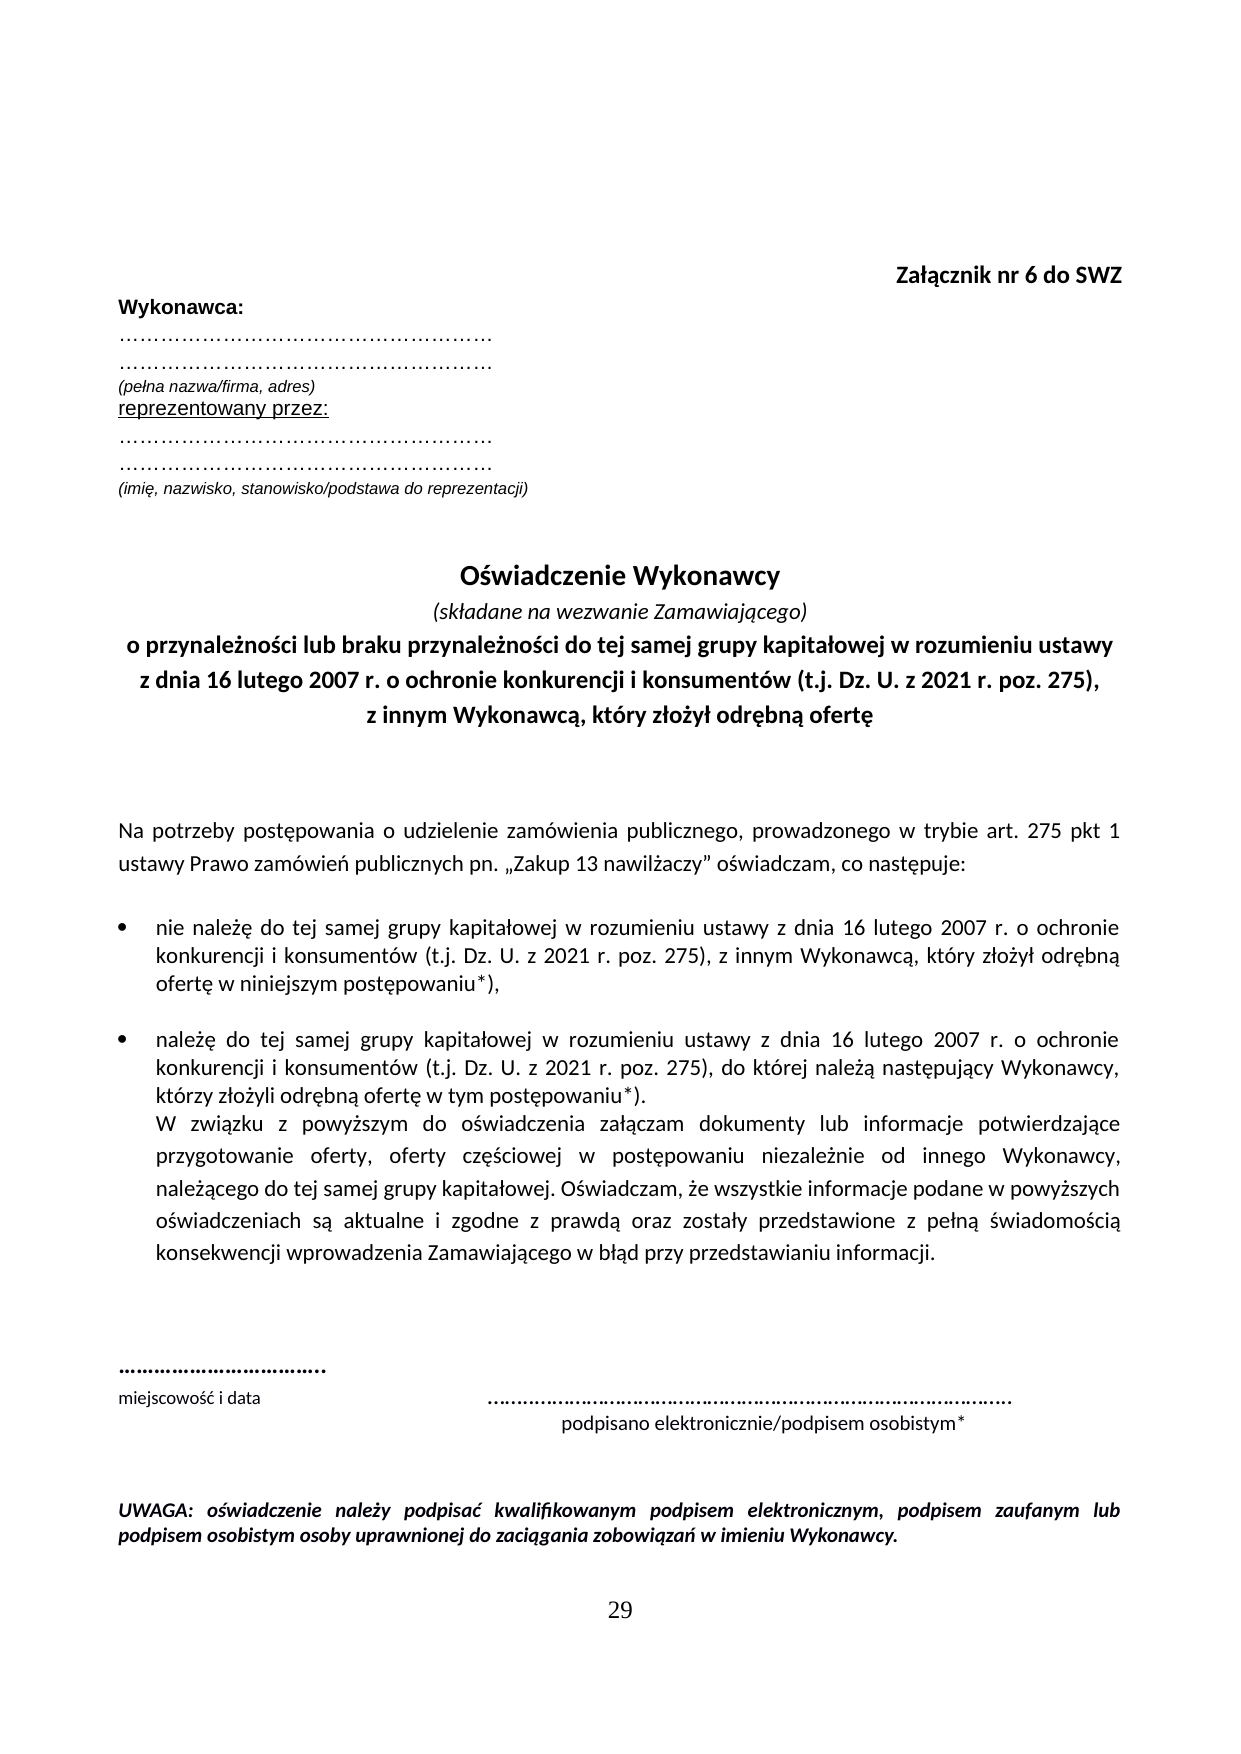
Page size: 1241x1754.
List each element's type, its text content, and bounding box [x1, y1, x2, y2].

text Oświadczenie Wykonawcy [118, 557, 1122, 592]
text W związku z powyższym do oświadczenia załączam dokumenty lub informacje potwierdzające przygotowanie oferty, oferty częściowej w postępowaniu niezależnie od innego Wykonawcy, należącego do tej samej grupy kapitałowej. Oświadczam, że wszystkie informacje podane w powyższych oświadczeniach są aktualne i zgodne z prawdą oraz zostały przedstawione z pełną świadomością konsekwencji wprowadzenia Zamawiającego w błąd przy przedstawianiu informacji. [156, 1109, 1122, 1266]
text z dnia 16 lutego 2007 r. o ochronie konkurencji i konsumentów (t.j. Dz. U. z 2021 r. poz. 275), [118, 665, 1122, 695]
text UWAGA: oświadczenie należy podpisać kwalifikowanym podpisem elektronicznym, podpisem zaufanym lub podpisem osobistym osoby uprawnionej do zaciągania zobowiązań w imieniu Wykonawcy. [118, 1497, 1122, 1548]
text (pełna nazwa/firma, adres) [118, 377, 502, 396]
text Wykonawca: [118, 294, 1122, 318]
text ……………………………………………………………………………………………… [118, 322, 502, 373]
text miejscowość i data ……..……………………………………………………………………….. [118, 1380, 1122, 1410]
text z innym Wykonawcą, który złożył odrębną ofertę [118, 700, 1122, 730]
list nie należę do tej samej grupy kapitałowej w rozumieniu ustawy z dnia 16 lutego 2007 r. o ochronie konkurencji i konsumentów (t.j. Dz. U. z 2021 r. poz. 275), z innym Wykonawcą, który złożył odrębną ofertę w niniejszym postępowaniu*), [118, 913, 1122, 997]
text reprezentowany przez: [118, 396, 1122, 420]
text ……………………………………………………………………………………………… [118, 424, 502, 475]
text o przynależności lub braku przynależności do tej samej grupy kapitałowej w rozumieniu ustawy [118, 630, 1122, 660]
list należę do tej samej grupy kapitałowej w rozumieniu ustawy z dnia 16 lutego 2007 r. o ochronie konkurencji i konsumentów (t.j. Dz. U. z 2021 r. poz. 275), do której należą następujący Wykonawcy, którzy złożyli odrębną ofertę w tym postępowaniu*). [118, 1025, 1122, 1109]
text Na potrzeby postępowania o udzielenie zamówienia publicznego, prowadzonego w trybie art. 275 pkt 1 ustawy Prawo zamówień publicznych pn. „Zakup 13 nawilżaczy” oświadczam, co następuje: [118, 817, 1122, 877]
text (imię, nazwisko, stanowisko/podstawa do reprezentacji) [118, 479, 561, 498]
text …………………………….. [118, 1349, 1122, 1380]
text (składane na wezwanie Zamawiającego) [118, 597, 1122, 626]
text Załącznik nr 6 do SWZ [118, 259, 1122, 290]
text podpisano elektronicznie/podpisem osobistym* [118, 1410, 1122, 1436]
